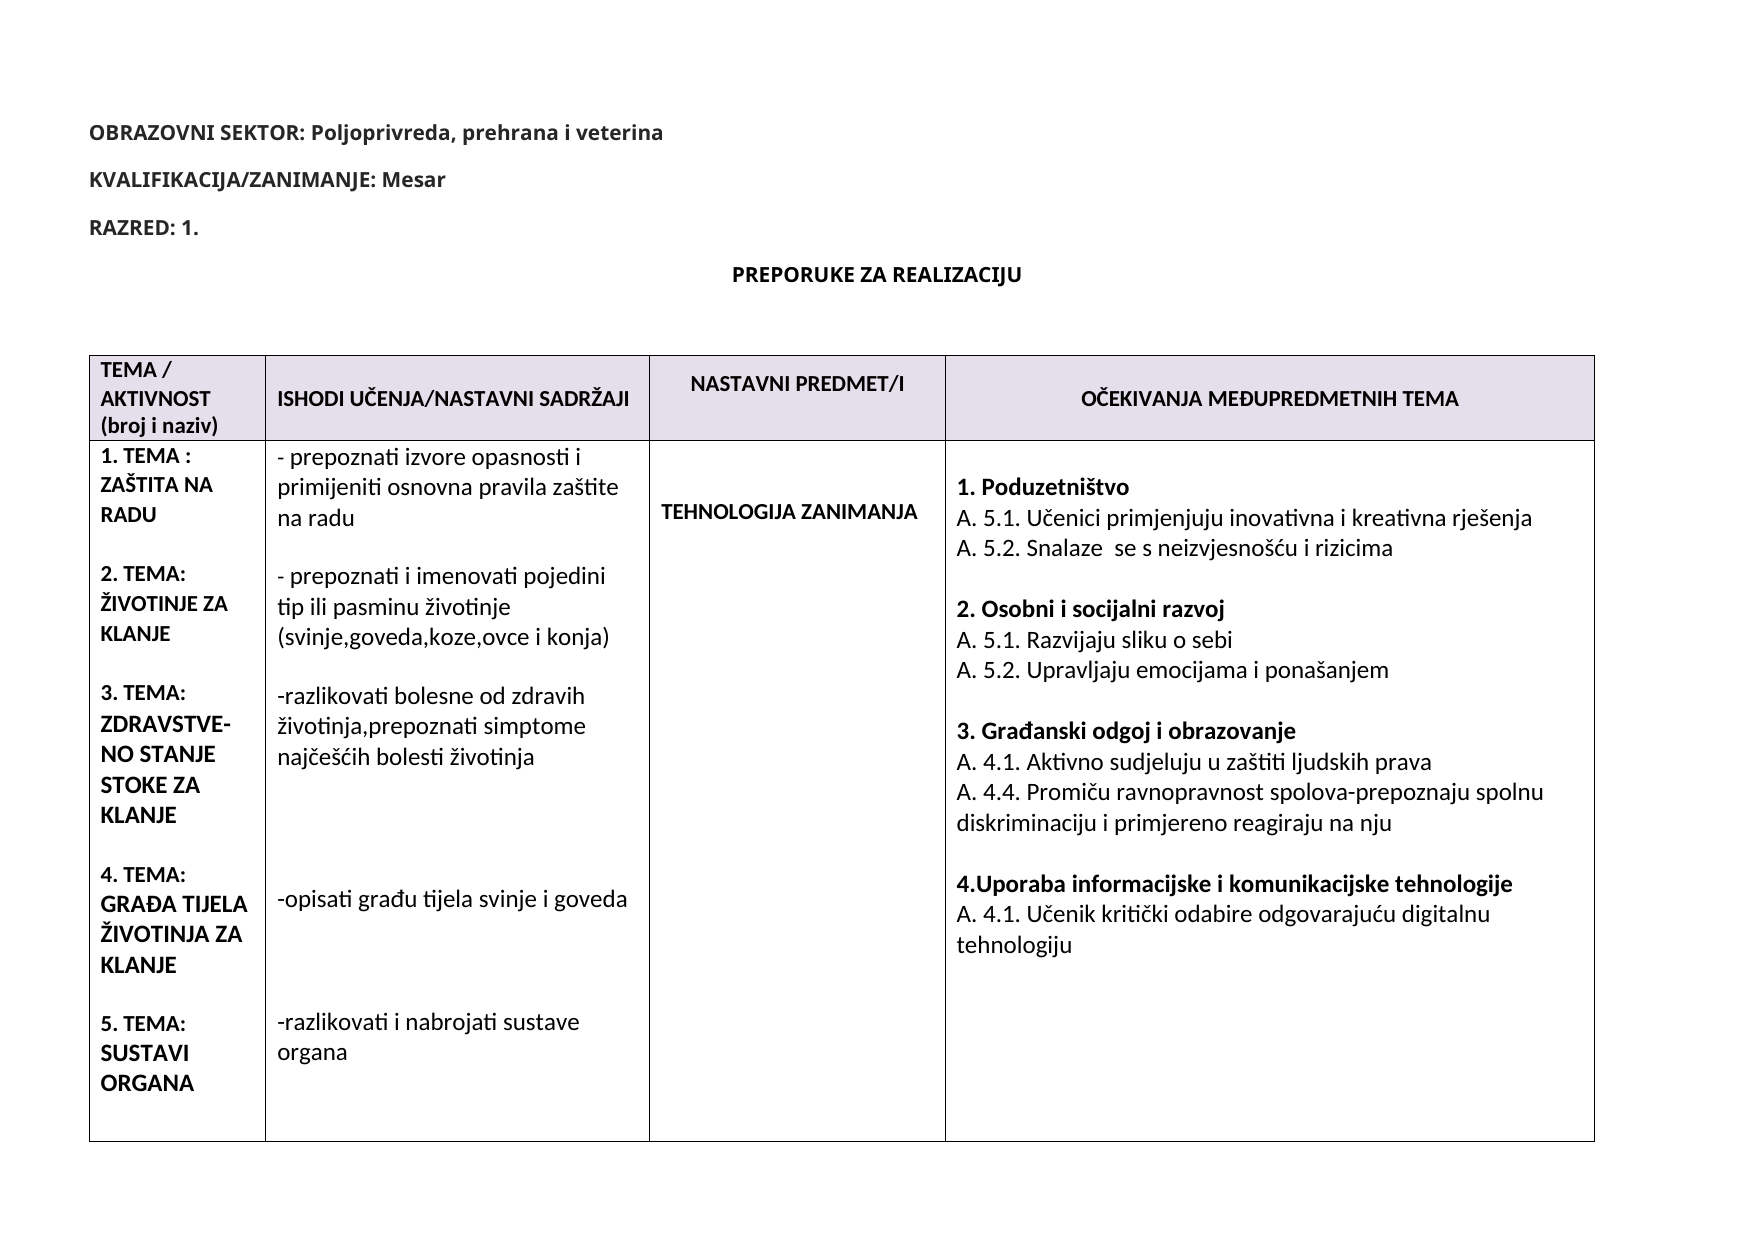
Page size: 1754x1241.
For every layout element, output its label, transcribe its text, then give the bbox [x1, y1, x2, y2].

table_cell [650, 441, 945, 1141]
table_header OČEKIVANJA MEĐUPREDMETNIH TEMA [946, 356, 1594, 440]
text KVALIFIKACIJA/ZANIMANJE: Mesar [89, 165, 1665, 194]
text PREPORUKE ZA REALIZACIJU [89, 260, 1665, 288]
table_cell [266, 441, 649, 1141]
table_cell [90, 441, 265, 1141]
table_header TEMA / AKTIVNOST (broj i naziv) [90, 356, 265, 440]
text OBRAZOVNI SEKTOR: Poljoprivreda, prehrana i veterina [89, 118, 1665, 147]
table_header ISHODI UČENJA/NASTAVNI SADRŽAJI [266, 356, 649, 440]
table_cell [946, 441, 1594, 1141]
table_header NASTAVNI PREDMET/I [650, 356, 945, 440]
text RAZRED: 1. [89, 213, 1665, 241]
